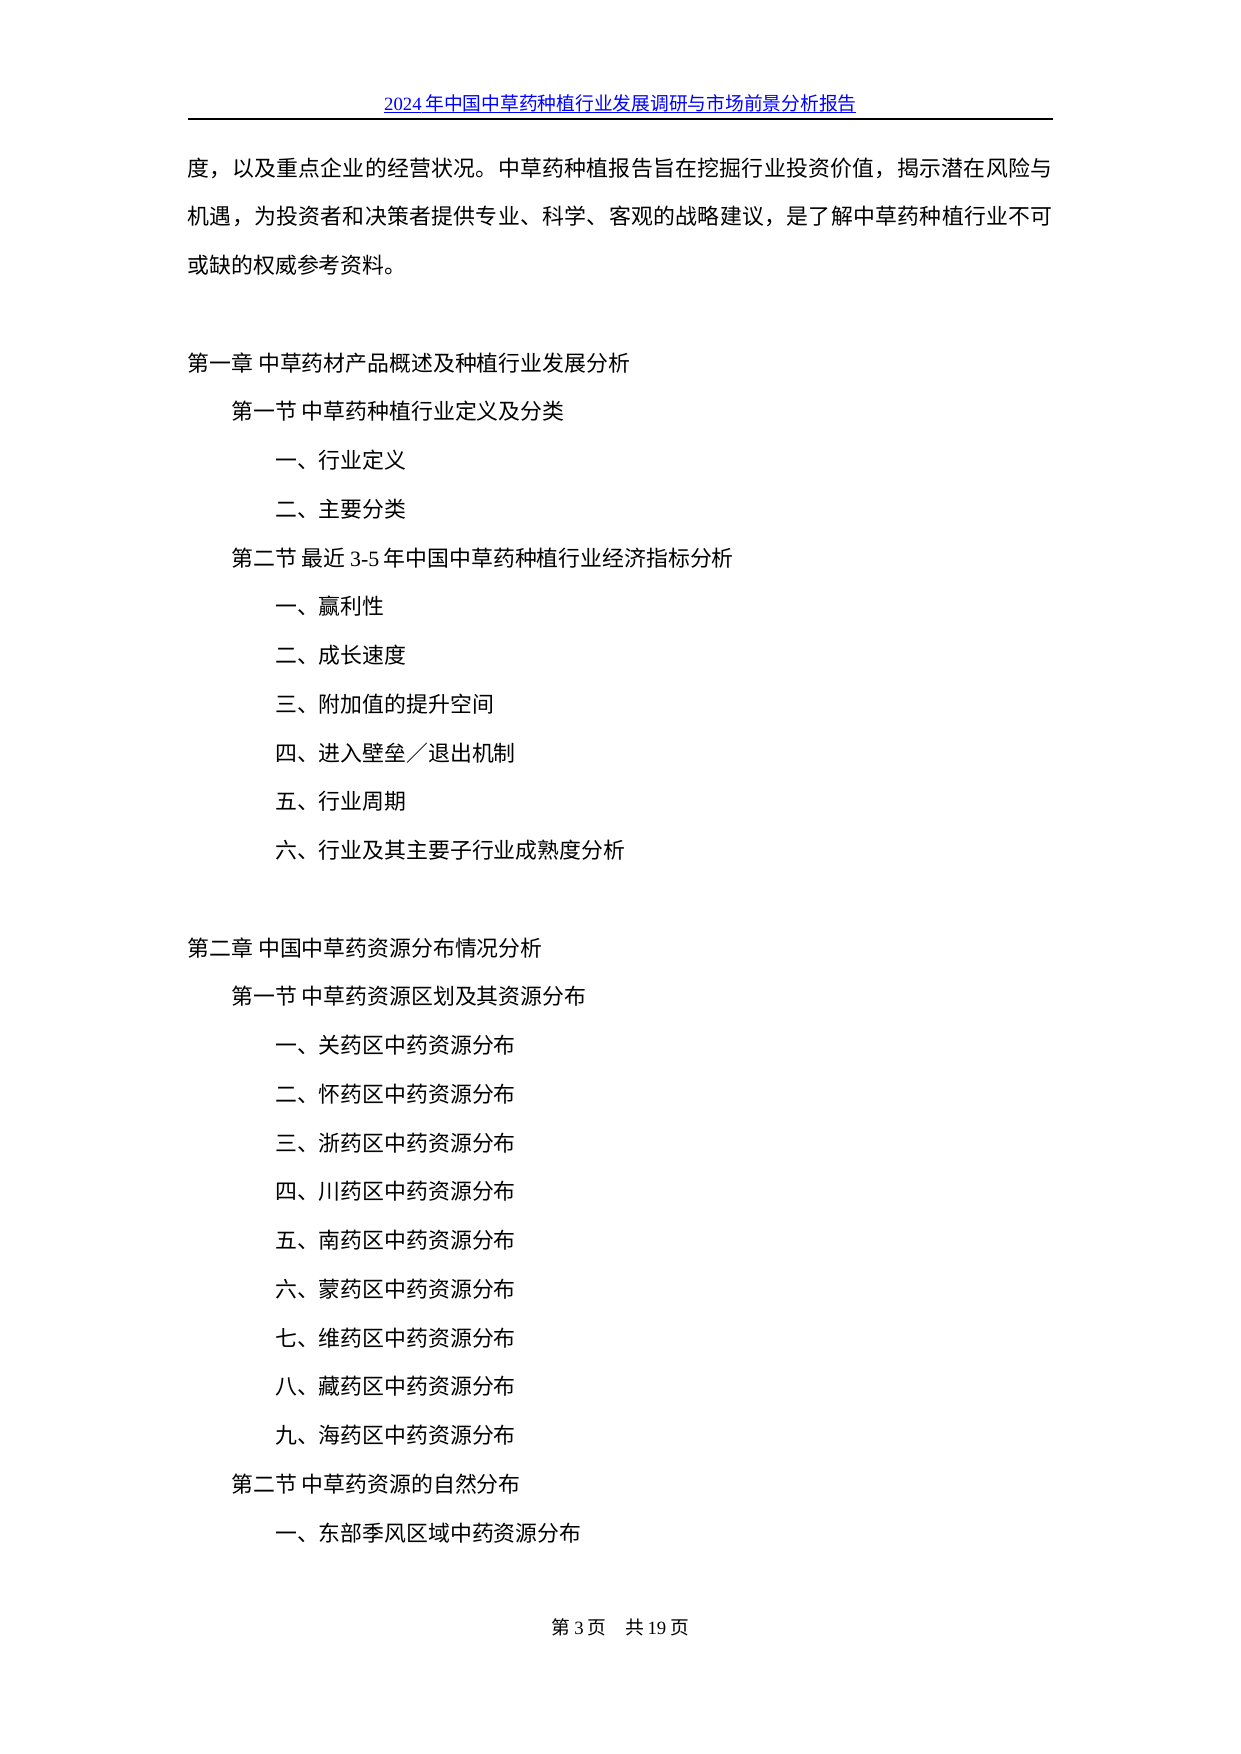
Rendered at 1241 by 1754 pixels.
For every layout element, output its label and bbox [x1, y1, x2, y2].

text [187, 150, 1053, 1548]
